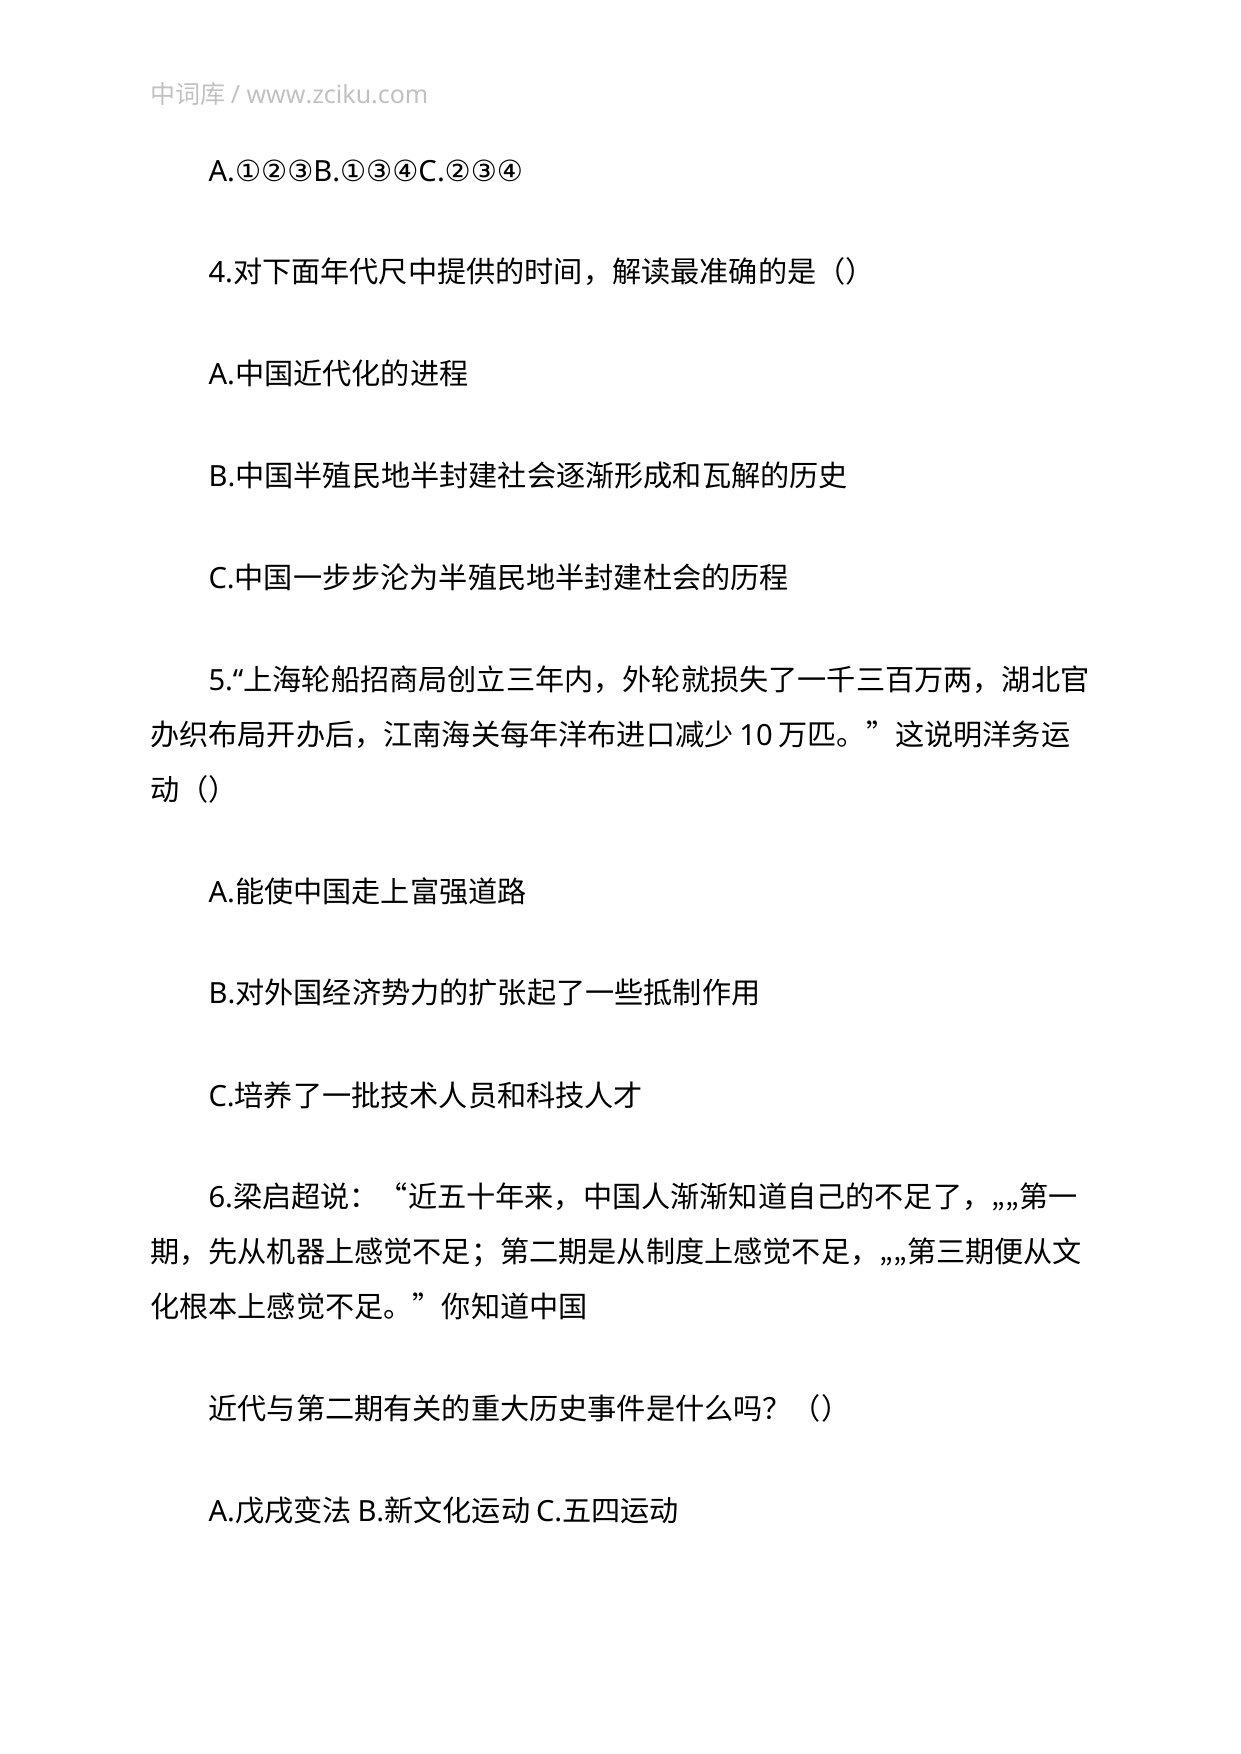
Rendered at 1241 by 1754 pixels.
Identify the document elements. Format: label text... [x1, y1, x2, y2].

text C.中国一步步沦为半殖民地半封建杜会的历程 [150, 554, 1090, 597]
text 近代与第二期有关的重大历史事件是什么吗？（） [150, 1386, 1090, 1428]
text 5.“上海轮船招商局创立三年内，外轮就损失了一千三百万两，湖北官办织布局开办后，江南海关每年洋布进口减少10万匹。”这说明洋务运动（） [150, 656, 1090, 809]
text 4.对下面年代尺中提供的时间，解读最准确的是（） [150, 248, 1090, 291]
text 6.梁启超说：“近五十年来，中国人渐渐知道自己的不足了，„„第一期，先从机器上感觉不足；第二期是从制度上感觉不足，„„第三期便从文化根本上感觉不足。”你知道中国 [150, 1174, 1090, 1326]
text A.中国近代化的进程 [150, 350, 1090, 393]
text A.能使中国走上富强道路 [150, 868, 1090, 911]
text B.中国半殖民地半封建社会逐渐形成和瓦解的历史 [150, 452, 1090, 495]
text A.戊戌变法B.新文化运动C.五四运动 [150, 1487, 1090, 1530]
text C.培养了一批技术人员和科技人才 [150, 1072, 1090, 1114]
text A.①②③B.①③④C.②③④ [150, 150, 1090, 190]
text B.对外国经济势力的扩张起了一些抵制作用 [150, 970, 1090, 1012]
